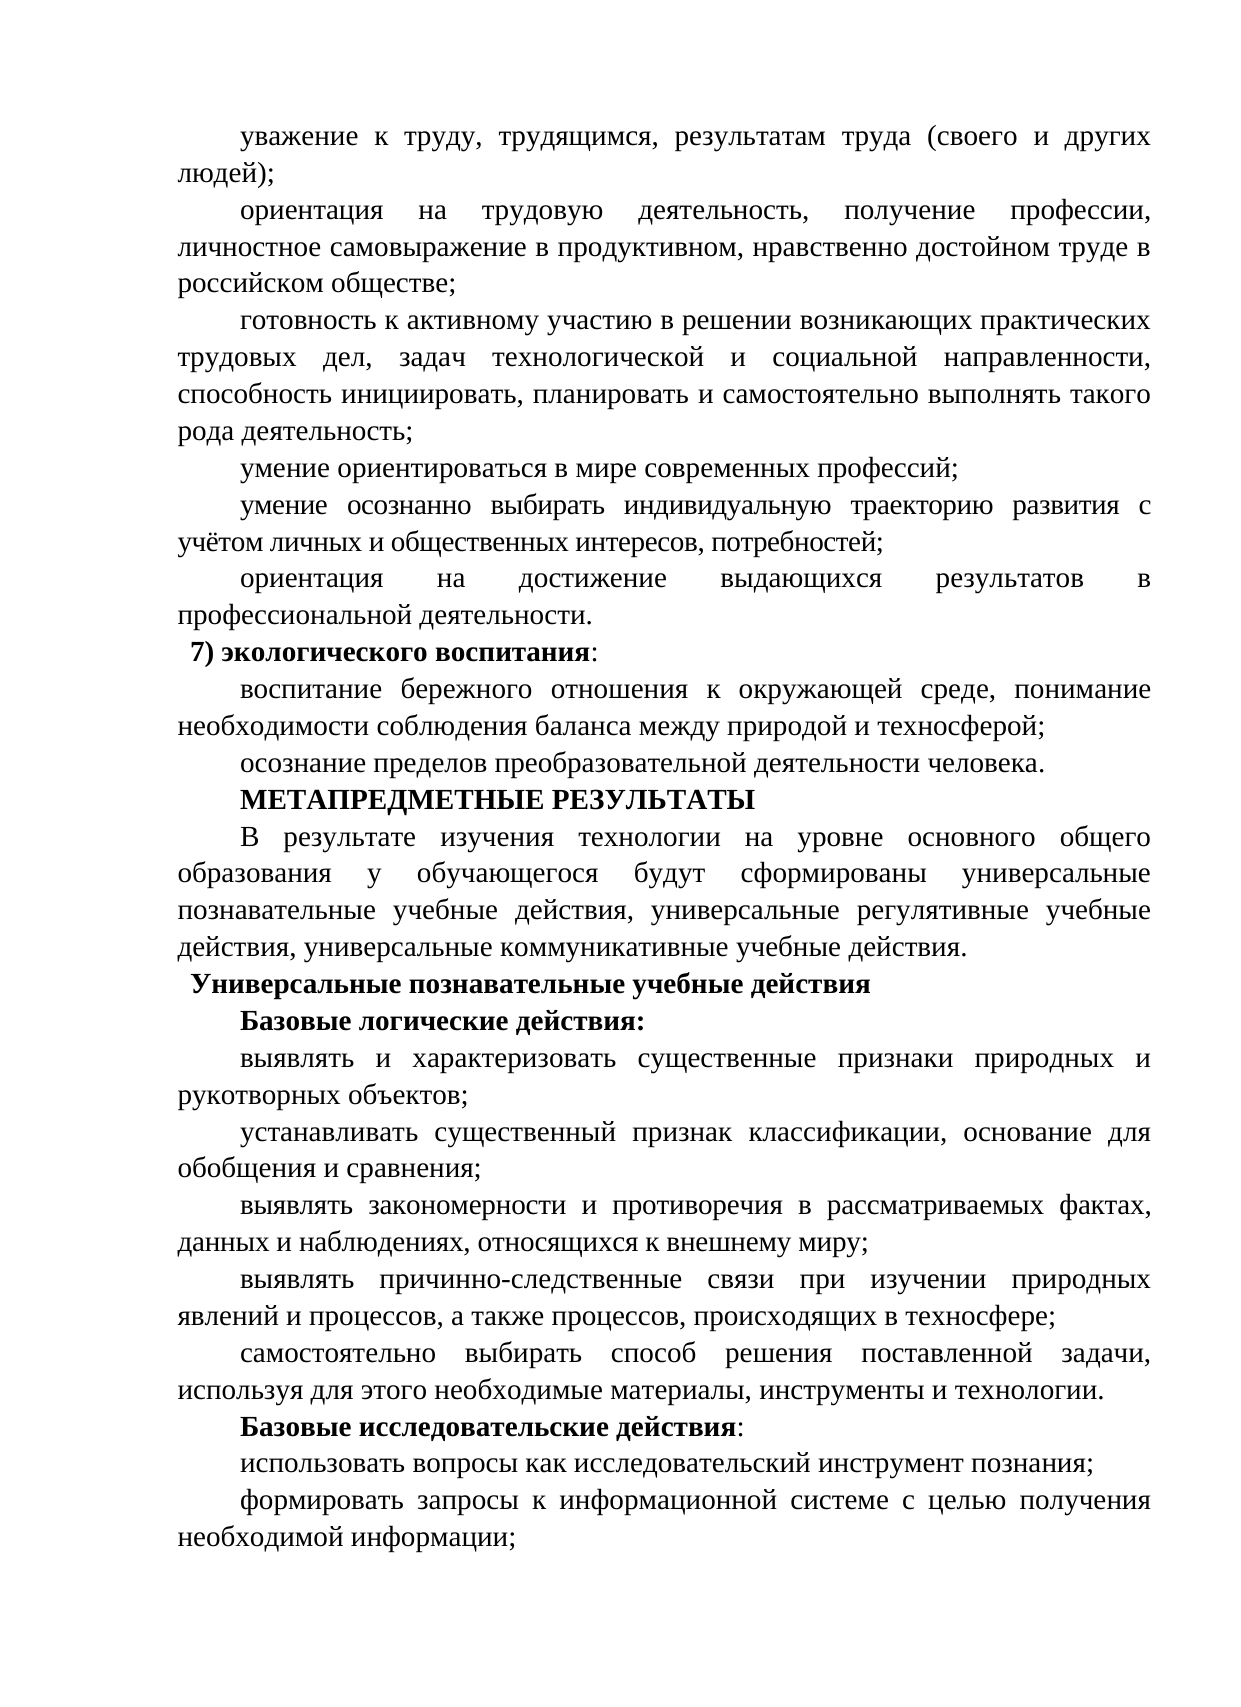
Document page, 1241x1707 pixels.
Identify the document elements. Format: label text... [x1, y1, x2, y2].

text умение осознанно выбирать индивидуальную траекторию развития с учётом личных и общественных интересов, потребностей; [177, 487, 1152, 557]
text ориентация на трудовую деятельность, получение профессии, личностное самовыражение в продуктивном, нравственно достойном труде в российском обществе; [177, 192, 1152, 299]
text готовность к активному участию в решении возникающих практических трудовых дел, задач технологической и социальной направленности, способность инициировать, планировать и самостоятельно выполнять такого рода деятельность; [177, 302, 1152, 447]
text МЕТАПРЕДМЕТНЫЕ РЕЗУЛЬТАТЫ [177, 782, 1152, 815]
text выявлять закономерности и противоречия в рассматриваемых фактах, данных и наблюдениях, относящихся к внешнему миру; [177, 1187, 1152, 1258]
text умение ориентироваться в мире современных профессий; [177, 450, 1152, 483]
text В результате изучения технологии на уровне основного общего образования у обучающегося будут сформированы универсальные познавательные учебные действия, универсальные регулятивные учебные действия, универсальные коммуникативные учебные действия. [177, 819, 1152, 963]
text Базовые логические действия: [177, 1003, 1152, 1037]
text самостоятельно выбирать способ решения поставленной задачи, используя для этого необходимые материалы, инструменты и технологии. [177, 1335, 1152, 1405]
text устанавливать существенный признак классификации, основание для обобщения и сравнения; [177, 1114, 1152, 1184]
text выявлять причинно-следственные связи при изучении природных явлений и процессов, а также процессов, происходящих в техносфере; [177, 1261, 1152, 1332]
text выявлять и характеризовать существенные признаки природных и рукотворных объектов; [177, 1040, 1152, 1110]
text Универсальные познавательные учебные действия [190, 966, 1152, 1000]
text Базовые исследовательские действия: [177, 1409, 1152, 1442]
text уважение к труду, трудящимся, результатам труда (своего и других людей); [177, 118, 1152, 188]
text воспитание бережного отношения к окружающей среде, понимание необходимости соблюдения баланса между природой и техносферой; [177, 671, 1152, 742]
text формировать запросы к информационной системе с целью получения необходимой информации; [177, 1482, 1152, 1553]
text осознание пределов преобразовательной деятельности человека. [177, 745, 1152, 778]
text ориентация на достижение выдающихся результатов в профессиональной деятельности. [177, 561, 1152, 631]
text 7) экологического воспитания: [190, 634, 1152, 668]
text использовать вопросы как исследовательский инструмент познания; [177, 1446, 1152, 1479]
